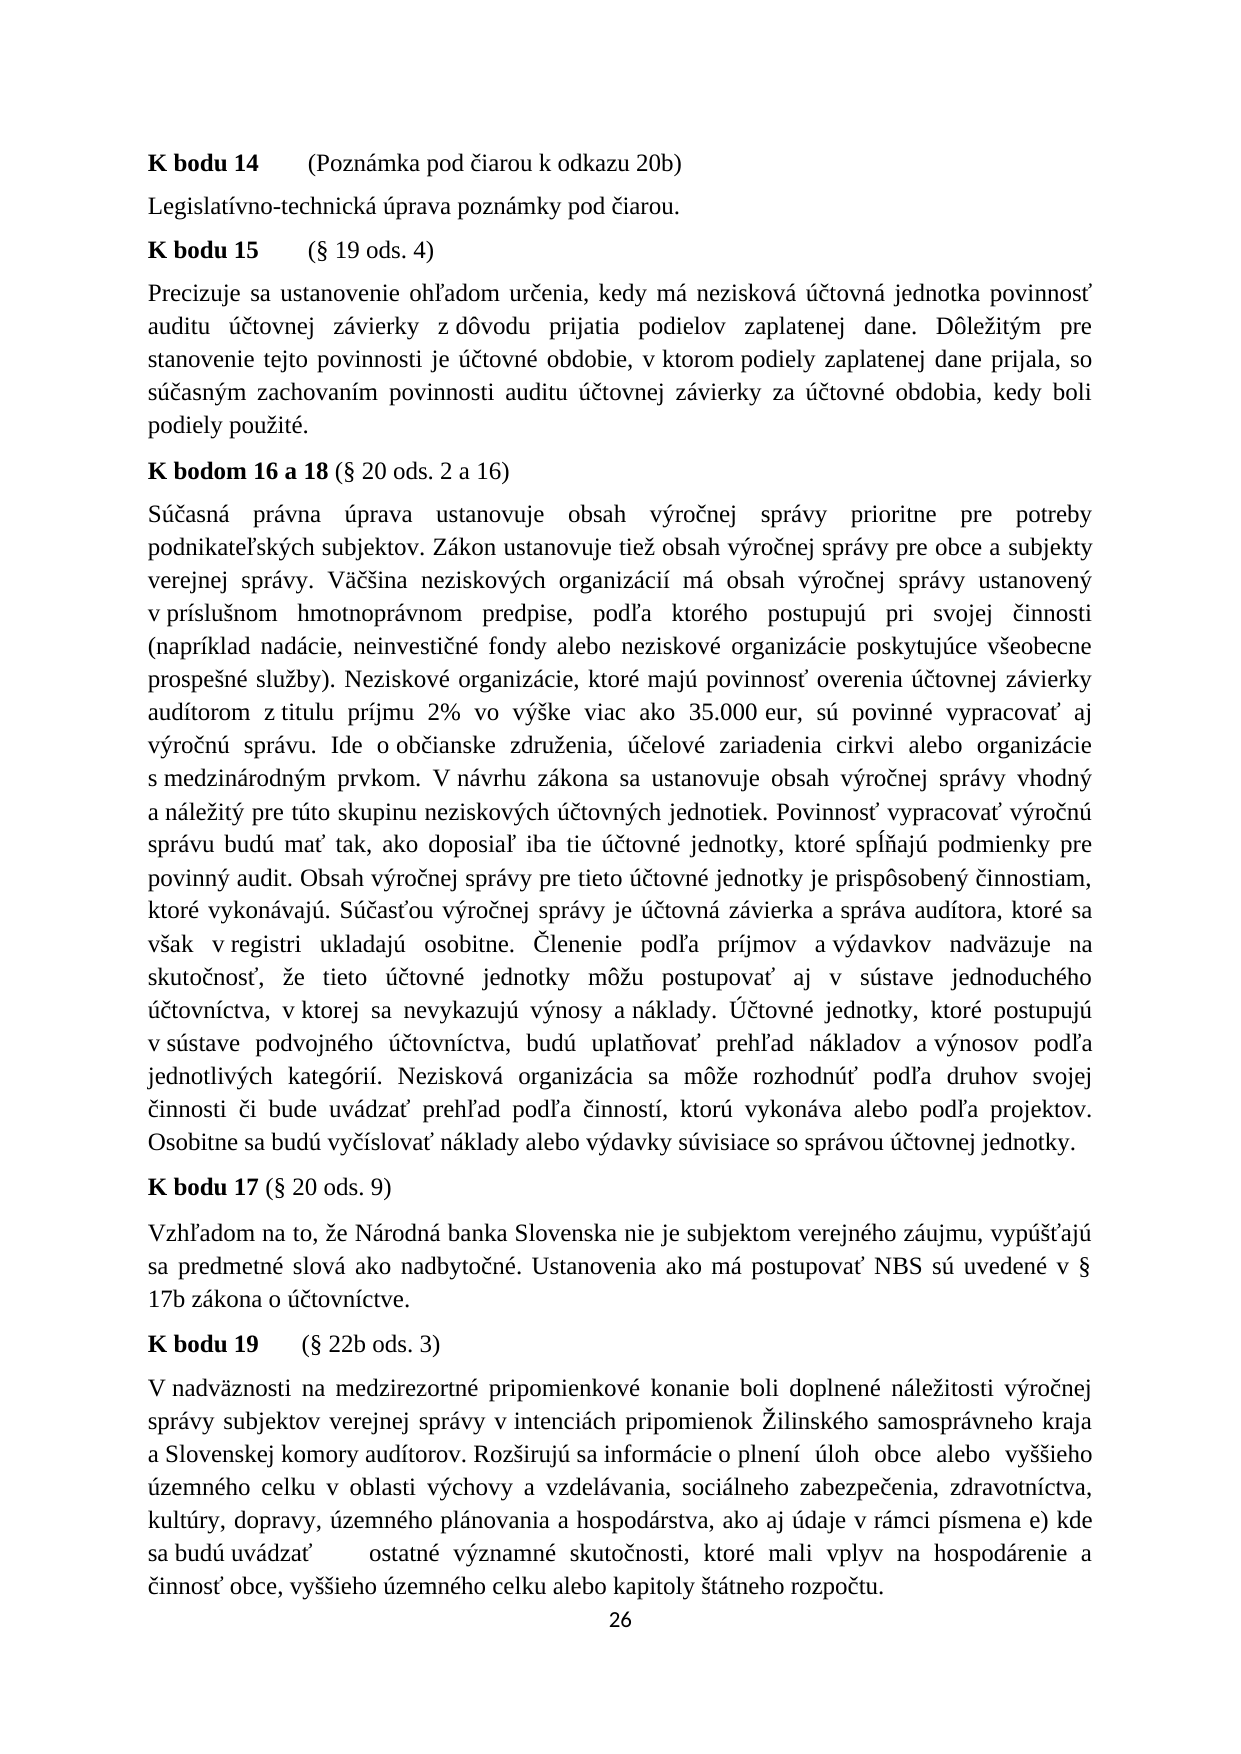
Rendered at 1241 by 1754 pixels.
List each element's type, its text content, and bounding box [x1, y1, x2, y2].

text K bodom 16 a 18 (§ 20 ods. 2 a 16) [148, 456, 1093, 484]
list Precizuje sa ustanovenie ohľadom určenia, kedy má nezisková účtovná jednotka povinnosť auditu účtovnej závierky z dôvodu prijatia podielov zaplatenej dane. Dôležitým pre stanovenie tejto povinnosti je účtovné obdobie, v ktorom podiely zaplatenej dane prijala, so súčasným zachovaním povinnosti auditu účtovnej závierky za účtovné obdobia, kedy boli podiely použité. [148, 278, 1093, 439]
list K bodu 17 (§ 20 ods. 9) [148, 1172, 1093, 1201]
text Legislatívno-technická úprava poznámky pod čiarou. [148, 191, 1093, 220]
list Súčasná právna úprava ustanovuje obsah výročnej správy prioritne pre potreby podnikateľských subjektov. Zákon ustanovuje tiež obsah výročnej správy pre obce a subjekty verejnej správy. Väčšina neziskových organizácií má obsah výročnej správy ustanovený v príslušnom hmotnoprávnom predpise, podľa ktorého postupujú pri svojej činnosti (napríklad nadácie, neinvestičné fondy alebo neziskové organizácie poskytujúce všeobecne prospešné služby). Neziskové organizácie, ktoré majú povinnosť overenia účtovnej závierky audítorom z titulu príjmu 2% vo výške viac ako 35.000 eur, sú povinné vypracovať aj výročnú správu. Ide o občianske združenia, účelové zariadenia cirkvi alebo organizácie s medzinárodným prvkom. V návrhu zákona sa ustanovuje obsah výročnej správy vhodný a náležitý pre túto skupinu neziskových účtovných jednotiek. Povinnosť vypracovať výročnú správu budú mať tak, ako doposiaľ iba tie účtovné jednotky, ktoré spĺňajú podmienky pre povinný audit. Obsah výročnej správy pre tieto účtovné jednotky je prispôsobený činnostiam, ktoré vykonávajú. Súčasťou výročnej správy je účtovná závierka a správa audítora, ktoré sa však v registri ukladajú osobitne. Členenie podľa príjmov a výdavkov nadväzuje na skutočnosť, že tieto účtovné jednotky môžu postupovať aj v sústave jednoduchého účtovníctva, v ktorej sa nevykazujú výnosy a náklady. Účtovné jednotky, ktoré postupujú v sústave podvojného účtovníctva, budú uplatňovať prehľad nákladov a výnosov podľa jednotlivých kategórií. Nezisková organizácia sa môže rozhodnúť podľa druhov svojej činnosti či bude uvádzať prehľad podľa činností, ktorú vykonáva alebo podľa projektov. Osobitne sa budú vyčíslovať náklady alebo výdavky súvisiace so správou účtovnej jednotky. [148, 499, 1093, 1156]
list (Poznámka pod čiarou k odkazu 20b) [148, 148, 1093, 176]
list V nadväznosti na medzirezortné pripomienkové konanie boli doplnené náležitosti výročnej správy subjektov verejnej správy v intenciách pripomienok Žilinského samosprávneho kraja a Slovenskej komory audítorov. Rozširujú sa informácie o plnení úloh obce alebo vyššieho územného celku v oblasti výchovy a vzdelávania, sociálneho zabezpečenia, zdravotníctva, kultúry, dopravy, územného plánovania a hospodárstva, ako aj údaje v rámci písmena e) kde sa budú uvádzať ostatné významné skutočnosti, ktoré mali vplyv na hospodárenie a činnosť obce, vyššieho územného celku alebo kapitoly štátneho rozpočtu. [148, 1373, 1093, 1600]
list (§ 22b ods. 3) [148, 1329, 1093, 1358]
list Vzhľadom na to, že Národná banka Slovenska nie je subjektom verejného záujmu, vypúšťajú sa predmetné slová ako nadbytočné. Ustanovenia ako má postupovať NBS sú uvedené v § 17b zákona o účtovníctve. [148, 1218, 1093, 1313]
list (§ 19 ods. 4) [148, 235, 1093, 263]
